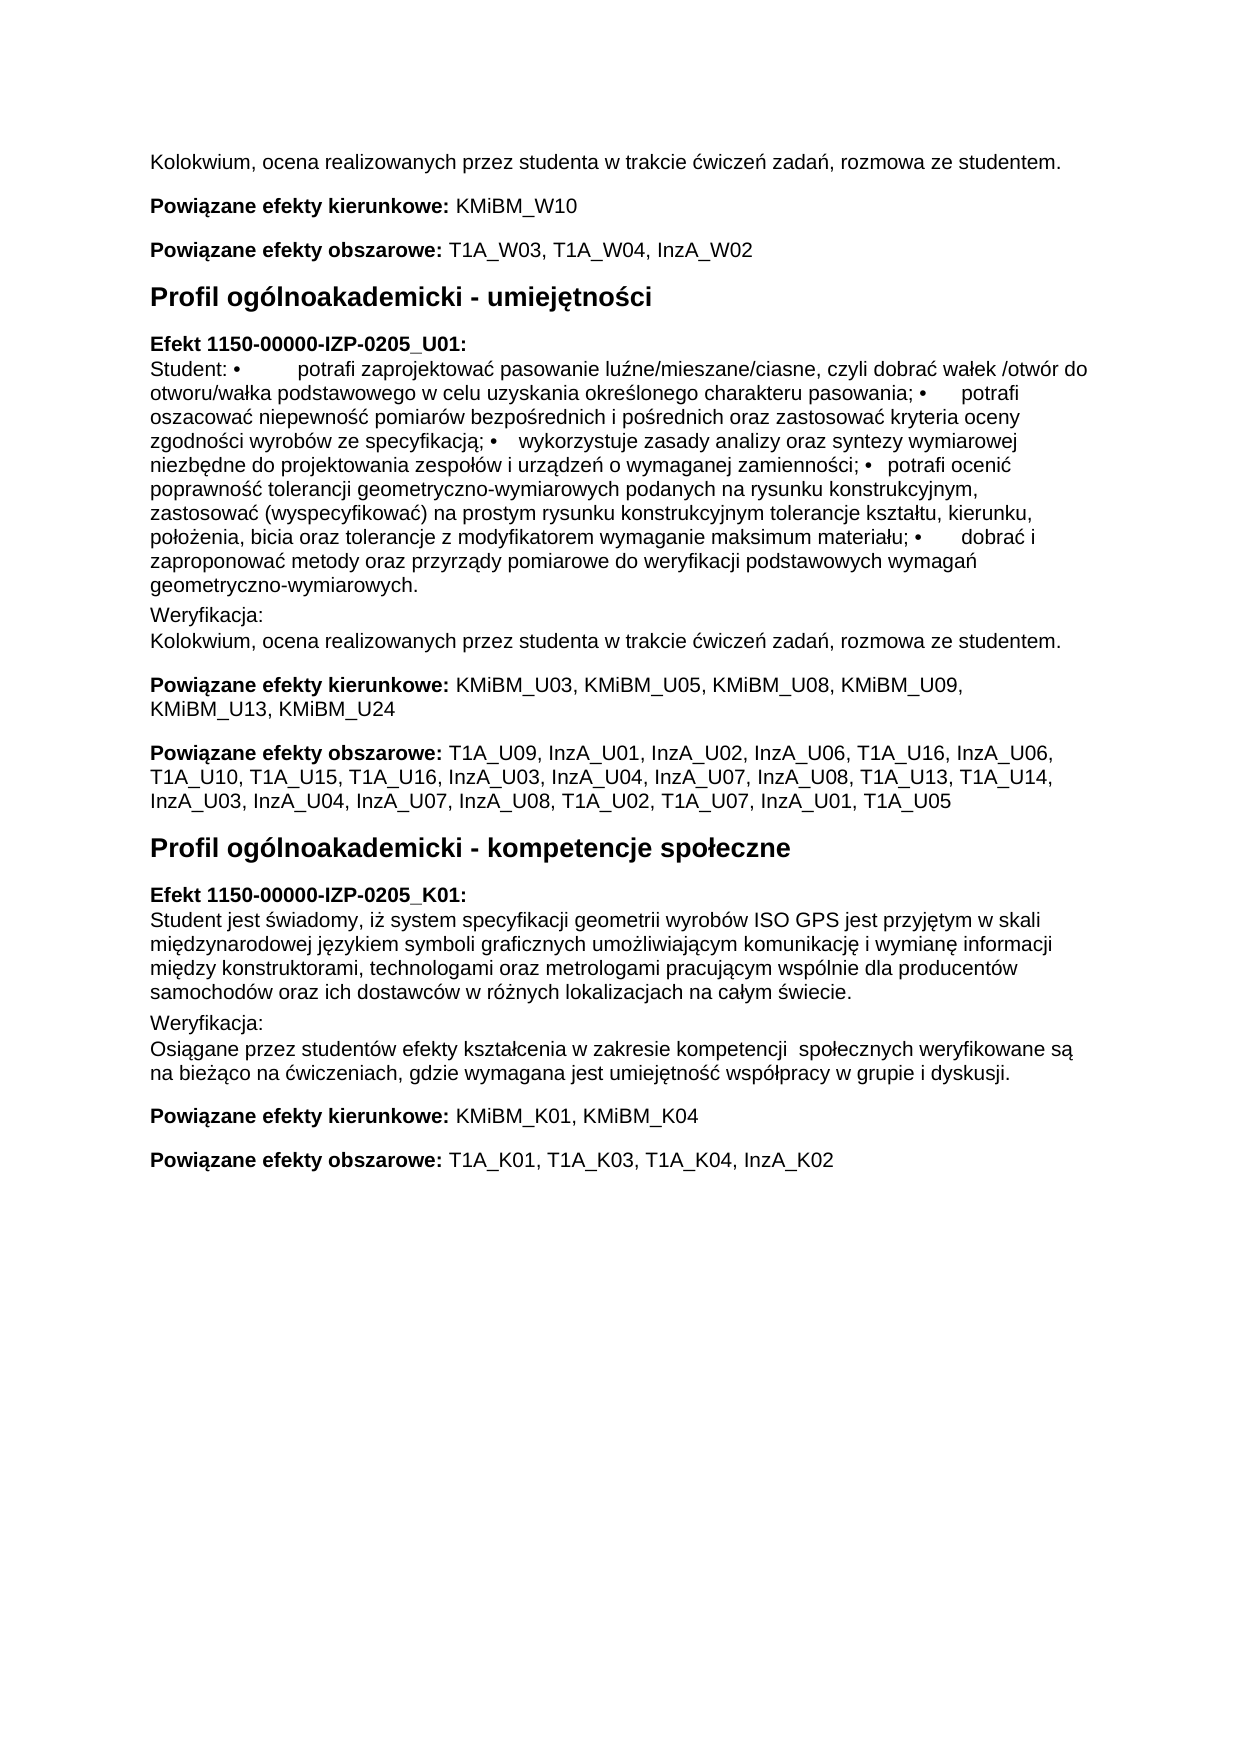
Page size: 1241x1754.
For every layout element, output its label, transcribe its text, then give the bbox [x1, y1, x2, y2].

text Student: • potrafi zaprojektować pasowanie luźne/mieszane/ciasne, czyli dobrać wałek /otwór do otworu/wałka podstawowego w celu uzyskania określonego charakteru pasowania; • potrafi oszacować niepewność pomiarów bezpośrednich i pośrednich oraz zastosować kryteria oceny zgodności wyrobów ze specyfikacją; • wykorzystuje zasady analizy oraz syntezy wymiarowej niezbędne do projektowania zespołów i urządzeń o wymaganej zamienności; • potrafi ocenić poprawność tolerancji geometryczno-wymiarowych podanych na rysunku konstrukcyjnym, zastosować (wyspecyfikować) na prostym rysunku konstrukcyjnym tolerancje kształtu, kierunku, położenia, bicia oraz tolerancje z modyfikatorem wymaganie maksimum materiału; • dobrać i zaproponować metody oraz przyrządy pomiarowe do weryfikacji podstawowych wymagań geometryczno-wymiarowych. [150, 357, 1090, 597]
subtitle Profil ogólnoakademicki - kompetencje społeczne [150, 832, 1090, 863]
text Student jest świadomy, iż system specyfikacji geometrii wyrobów ISO GPS jest przyjętym w skali międzynarodowej językiem symboli graficznych umożliwiającym komunikację i wymianę informacji między konstruktorami, technologami oraz metrologami pracującym wspólnie dla producentów samochodów oraz ich dostawców w różnych lokalizacjach na całym świecie. [150, 908, 1090, 1004]
text Efekt 1150-00000-IZP-0205_U01: [150, 332, 1090, 356]
text Kolokwium, ocena realizowanych przez studenta w trakcie ćwiczeń zadań, rozmowa ze studentem. [150, 150, 1090, 174]
subtitle Profil ogólnoakademicki - umiejętności [150, 281, 1090, 312]
text Weryfikacja: [150, 1010, 1090, 1034]
text Kolokwium, ocena realizowanych przez studenta w trakcie ćwiczeń zadań, rozmowa ze studentem. [150, 629, 1090, 653]
text Powiązane efekty kierunkowe: KMiBM_U03, KMiBM_U05, KMiBM_U08, KMiBM_U09, KMiBM_U13, KMiBM_U24 [150, 673, 1090, 721]
text Powiązane efekty kierunkowe: KMiBM_W10 [150, 194, 1090, 218]
text Powiązane efekty obszarowe: T1A_K01, T1A_K03, T1A_K04, InzA_K02 [150, 1148, 1090, 1172]
text Powiązane efekty obszarowe: T1A_U09, InzA_U01, InzA_U02, InzA_U06, T1A_U16, InzA_U06, T1A_U10, T1A_U15, T1A_U16, InzA_U03, InzA_U04, InzA_U07, InzA_U08, T1A_U13, T1A_U14, InzA_U03, InzA_U04, InzA_U07, InzA_U08, T1A_U02, T1A_U07, InzA_U01, T1A_U05 [150, 741, 1090, 812]
text Efekt 1150-00000-IZP-0205_K01: [150, 883, 1090, 907]
text Weryfikacja: [150, 603, 1090, 627]
text Osiągane przez studentów efekty kształcenia w zakresie kompetencji społecznych weryfikowane są na bieżąco na ćwiczeniach, gdzie wymagana jest umiejętność współpracy w grupie i dyskusji. [150, 1036, 1090, 1084]
text Powiązane efekty kierunkowe: KMiBM_K01, KMiBM_K04 [150, 1104, 1090, 1128]
text Powiązane efekty obszarowe: T1A_W03, T1A_W04, InzA_W02 [150, 237, 1090, 261]
